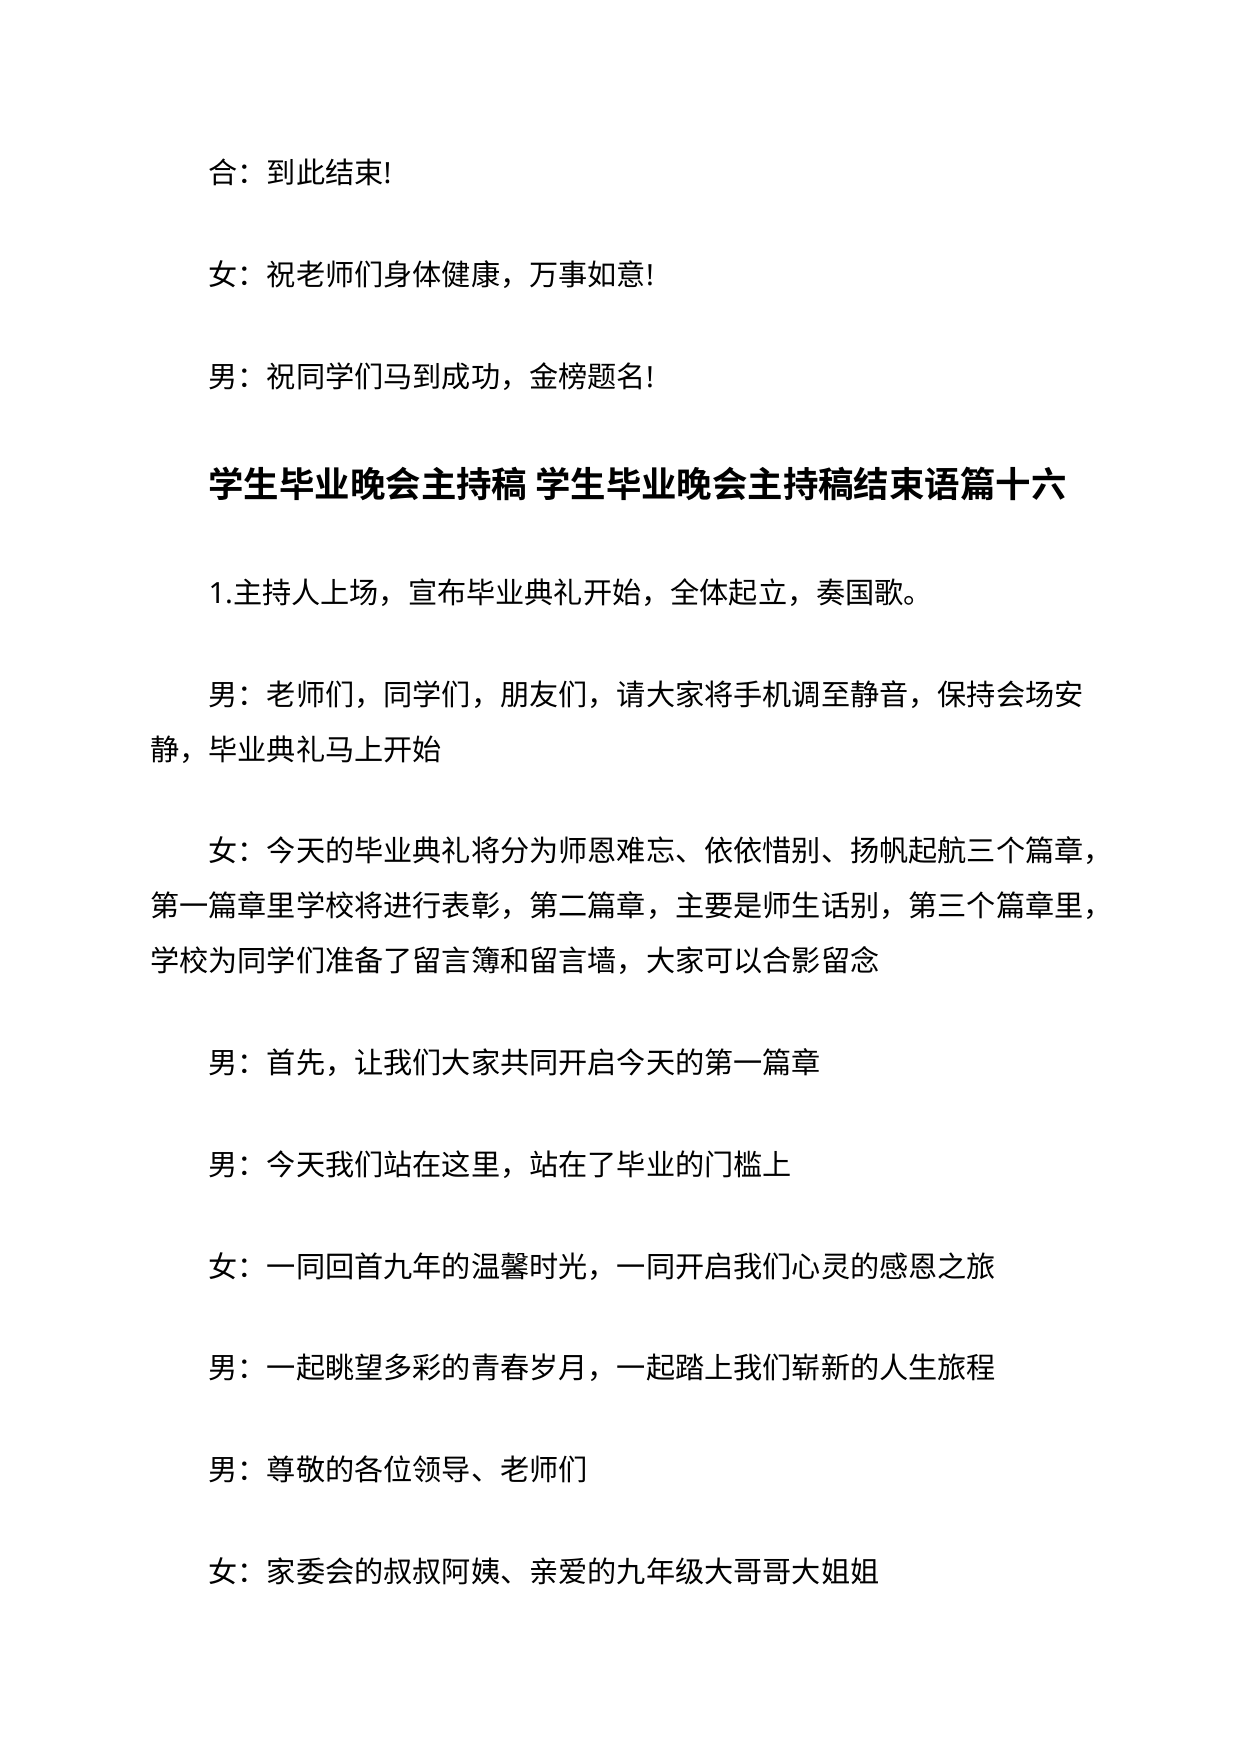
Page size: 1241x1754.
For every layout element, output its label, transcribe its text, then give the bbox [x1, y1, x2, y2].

text 女：祝老师们身体健康，万事如意! [150, 252, 1090, 294]
text 学生毕业晚会主持稿 学生毕业晚会主持稿结束语篇十六 [150, 456, 1090, 507]
text 1.主持人上场，宣布毕业典礼开始，全体起立，奏国歌。 [150, 569, 1090, 612]
text 男：尊敬的各位领导、老师们 [150, 1447, 1090, 1489]
text 男：老师们，同学们，朋友们，请大家将手机调至静音，保持会场安静，毕业典礼马上开始 [150, 671, 1090, 768]
text 男：祝同学们马到成功，金榜题名! [150, 354, 1090, 396]
text 男：今天我们站在这里，站在了毕业的门槛上 [150, 1141, 1090, 1184]
text 男：一起眺望多彩的青春岁月，一起踏上我们崭新的人生旅程 [150, 1345, 1090, 1387]
text 女：一同回首九年的温馨时光，一同开启我们心灵的感恩之旅 [150, 1243, 1090, 1285]
text 合：到此结束! [150, 150, 1090, 192]
text 女：今天的毕业典礼将分为师恩难忘、依依惜别、扬帆起航三个篇章，第一篇章里学校将进行表彰，第二篇章，主要是师生话别，第三个篇章里，学校为同学们准备了留言簿和留言墙，大家可以合影留念 [150, 828, 1090, 980]
text 女：家委会的叔叔阿姨、亲爱的九年级大哥哥大姐姐 [150, 1548, 1090, 1591]
text 男：首先，让我们大家共同开启今天的第一篇章 [150, 1039, 1090, 1082]
